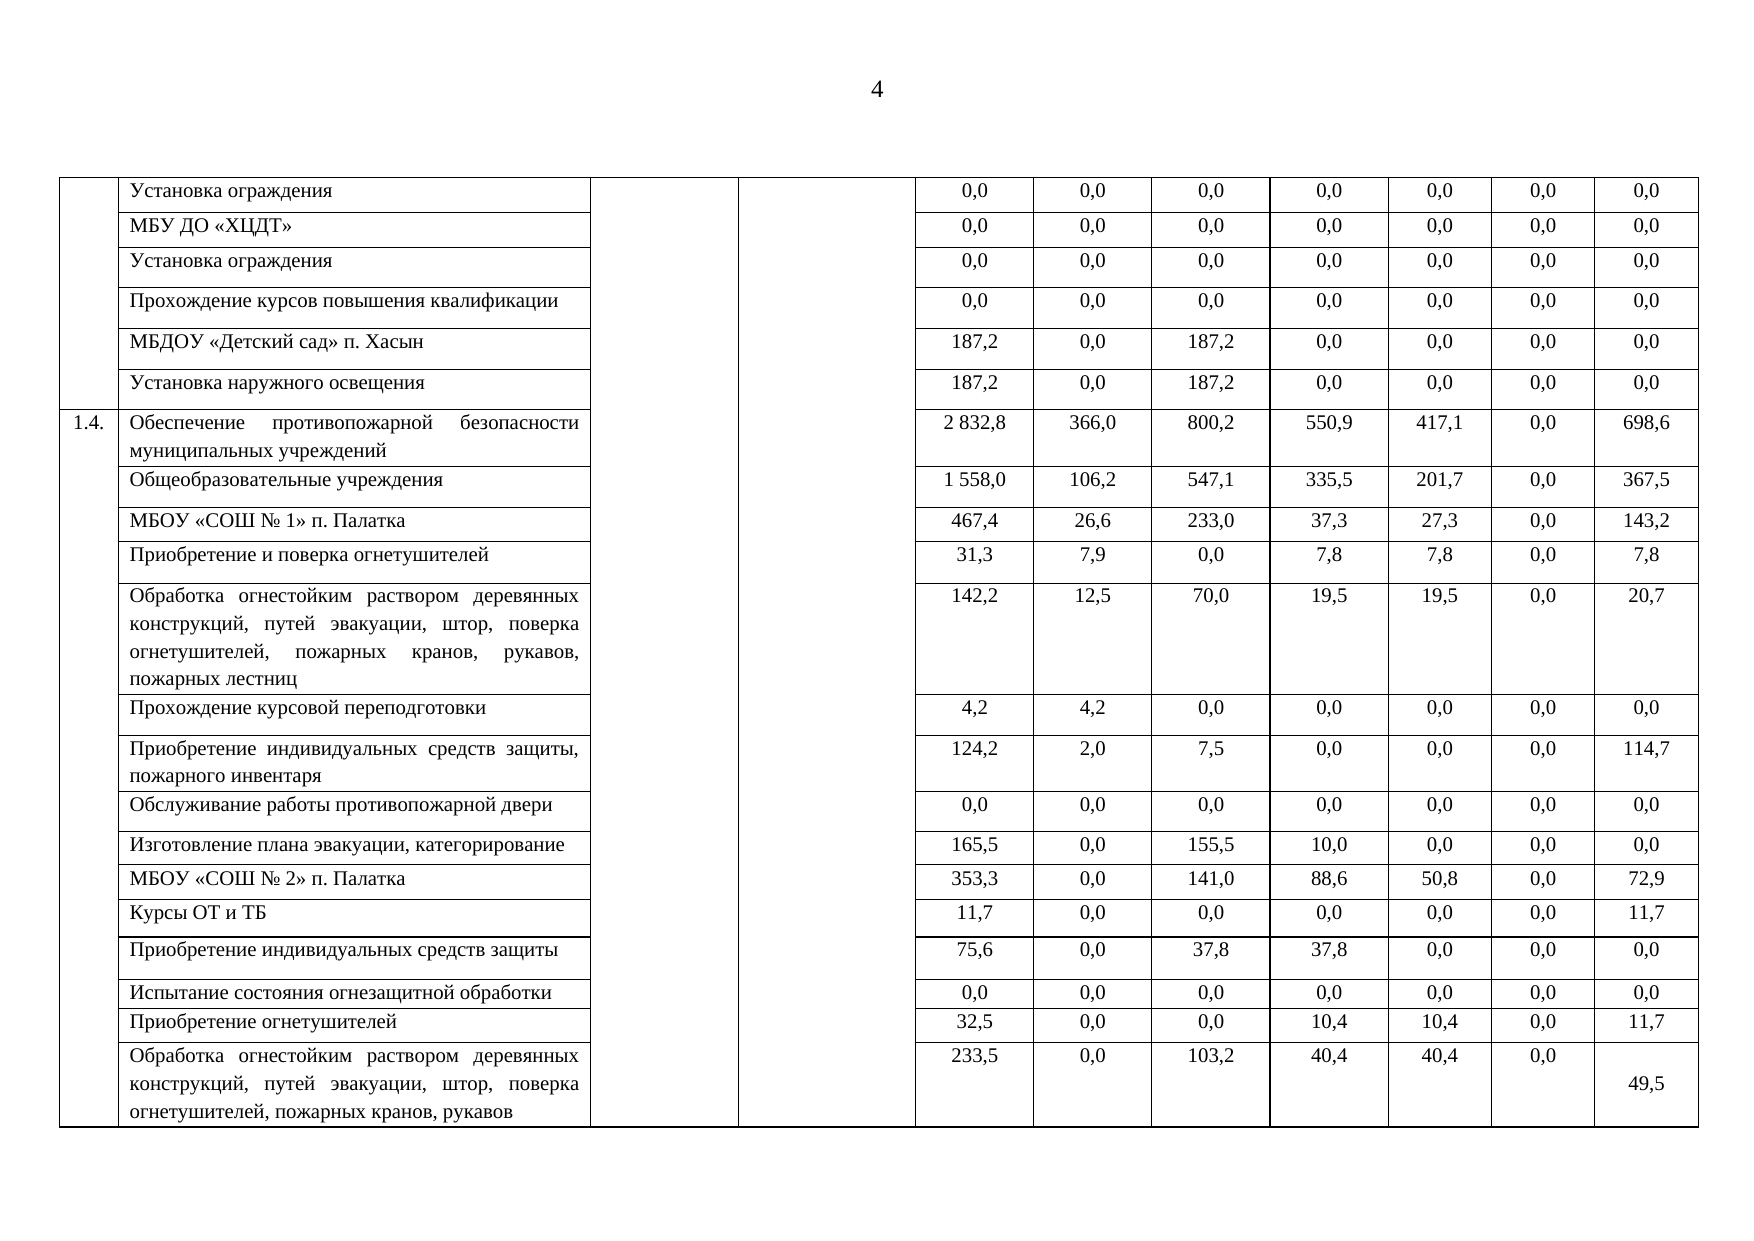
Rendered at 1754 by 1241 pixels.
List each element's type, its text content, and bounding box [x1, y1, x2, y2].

table_cell 0,0 [1492, 542, 1594, 582]
table_cell 0,0 [1389, 178, 1491, 212]
table_cell 2 832,8 [916, 410, 1033, 466]
table_cell 1 558,0 [916, 467, 1033, 507]
table_cell 0,0 [1152, 213, 1269, 247]
table_cell 155,5 [1152, 832, 1269, 864]
table_cell 0,0 [1492, 248, 1594, 287]
table_cell 0,0 [916, 178, 1033, 212]
table_cell 0,0 [1492, 178, 1594, 212]
table_cell 114,7 [1595, 736, 1698, 791]
table_cell 124,2 [916, 736, 1033, 791]
table_cell 0,0 [916, 213, 1033, 247]
table_cell 50,8 [1389, 865, 1491, 899]
table_cell 0,0 [1271, 329, 1388, 368]
table_cell 26,6 [1034, 508, 1151, 541]
table_cell 0,0 [1492, 467, 1594, 507]
table_cell 0,0 [1492, 329, 1594, 368]
table_cell 0,0 [1271, 178, 1388, 212]
table_cell 0,0 [1034, 329, 1151, 368]
table_cell 143,2 [1595, 508, 1698, 541]
table_cell 0,0 [1595, 178, 1698, 212]
table_cell 0,0 [1389, 736, 1491, 791]
table_cell 32,5 [916, 1009, 1033, 1042]
table_cell Прохождение курсовой переподготовки [119, 695, 590, 734]
table_cell 11,7 [916, 900, 1033, 936]
table_cell 0,0 [1492, 370, 1594, 409]
table_cell 0,0 [1492, 736, 1594, 791]
table_cell 11,7 [1595, 1009, 1698, 1042]
table_cell 201,7 [1389, 467, 1491, 507]
table_cell Приобретение огнетушителей [119, 1009, 590, 1042]
table_cell 187,2 [1152, 329, 1269, 368]
table_cell 187,2 [1152, 370, 1269, 409]
table_cell 10,4 [1271, 1009, 1388, 1042]
table_cell 7,5 [1152, 736, 1269, 791]
table_cell 0,0 [1492, 900, 1594, 936]
table_cell 0,0 [1152, 695, 1269, 734]
table_cell 0,0 [1389, 288, 1491, 328]
table_cell Обслуживание работы противопожарной двери [119, 792, 590, 831]
table_cell Приобретение и поверка огнетушителей [119, 542, 590, 582]
table_cell 0,0 [916, 248, 1033, 287]
table_cell 27,3 [1389, 508, 1491, 541]
table_cell 187,2 [916, 329, 1033, 368]
table_cell Изготовление плана эвакуации, категорирование [119, 832, 590, 864]
table_cell 37,3 [1271, 508, 1388, 541]
table_cell 550,9 [1271, 410, 1388, 466]
table_cell 103,2 [1152, 1043, 1269, 1126]
table_cell 547,1 [1152, 467, 1269, 507]
table_cell 0,0 [1034, 792, 1151, 831]
table_cell Обработка огнестойким раствором деревянных конструкций, путей эвакуации, штор, поверка огнетушителей, пожарных кранов, рукавов [119, 1043, 590, 1126]
table_cell 0,0 [1389, 980, 1491, 1008]
table_cell 0,0 [1492, 980, 1594, 1008]
table_cell 0,0 [1271, 288, 1388, 328]
table_cell Установка ограждения [119, 248, 590, 287]
table_cell 0,0 [1492, 832, 1594, 864]
table_cell 0,0 [1152, 1009, 1269, 1042]
table_cell 0,0 [1034, 288, 1151, 328]
table_cell 0,0 [1152, 542, 1269, 582]
table_cell 0,0 [1034, 865, 1151, 899]
table_cell 0,0 [1389, 248, 1491, 287]
table_cell 0,0 [916, 792, 1033, 831]
table_cell 0,0 [1492, 1043, 1594, 1126]
table_cell 0,0 [1152, 248, 1269, 287]
table_cell 0,0 [1152, 288, 1269, 328]
table_cell 0,0 [1034, 980, 1151, 1008]
table_cell МБОУ «СОШ № 2» п. Палатка [119, 865, 590, 899]
table_cell 0,0 [1152, 980, 1269, 1008]
table_cell МБОУ «СОШ № 1» п. Палатка [119, 508, 590, 541]
table_cell 0,0 [1389, 695, 1491, 734]
table_cell 0,0 [1034, 370, 1151, 409]
table_cell 10,4 [1389, 1009, 1491, 1042]
table_cell 0,0 [1595, 695, 1698, 734]
table_cell 0,0 [1034, 248, 1151, 287]
table_cell 106,2 [1034, 467, 1151, 507]
table_cell Приобретение индивидуальных средств защиты [119, 938, 590, 979]
table_cell 10,0 [1271, 832, 1388, 864]
table_cell 7,8 [1271, 542, 1388, 582]
table_cell 20,7 [1595, 584, 1698, 694]
table_cell 0,0 [1389, 329, 1491, 368]
table_cell 1.4. [60, 410, 118, 1126]
table_cell 0,0 [1271, 248, 1388, 287]
table_cell 0,0 [1389, 370, 1491, 409]
table_cell 142,2 [916, 584, 1033, 694]
table_cell 40,4 [1389, 1043, 1491, 1126]
table_cell 0,0 [916, 980, 1033, 1008]
table_cell 2,0 [1034, 736, 1151, 791]
table_cell 37,8 [1152, 938, 1269, 979]
table_cell 0,0 [1389, 213, 1491, 247]
table_cell 0,0 [1389, 938, 1491, 979]
table_cell 0,0 [1034, 938, 1151, 979]
table_cell 12,5 [1034, 584, 1151, 694]
table_cell 0,0 [1492, 1009, 1594, 1042]
table_cell 0,0 [1271, 736, 1388, 791]
table_cell 335,5 [1271, 467, 1388, 507]
table_cell 0,0 [1595, 938, 1698, 979]
table_cell 353,3 [916, 865, 1033, 899]
table_cell 0,0 [1034, 900, 1151, 936]
table_cell 4,2 [1034, 695, 1151, 734]
table_cell 40,4 [1271, 1043, 1388, 1126]
table_cell 7,8 [1389, 542, 1491, 582]
table_cell 0,0 [1271, 213, 1388, 247]
table_cell 88,6 [1271, 865, 1388, 899]
table_cell 0,0 [1389, 900, 1491, 936]
table_cell 0,0 [1595, 288, 1698, 328]
table_cell 233,5 [916, 1043, 1033, 1126]
table_cell 800,2 [1152, 410, 1269, 466]
table_cell Испытание состояния огнезащитной обработки [119, 980, 590, 1008]
table_cell 165,5 [916, 832, 1033, 864]
table_cell 0,0 [1595, 980, 1698, 1008]
table_cell 417,1 [1389, 410, 1491, 466]
table_cell 19,5 [1271, 584, 1388, 694]
table_cell 187,2 [916, 370, 1033, 409]
table_cell 0,0 [1492, 213, 1594, 247]
table_cell 75,6 [916, 938, 1033, 979]
table_cell 367,5 [1595, 467, 1698, 507]
table_cell 0,0 [1595, 329, 1698, 368]
table_cell 11,7 [1595, 900, 1698, 936]
table_cell 366,0 [1034, 410, 1151, 466]
table_cell 0,0 [1492, 584, 1594, 694]
table_cell 72,9 [1595, 865, 1698, 899]
table_cell 0,0 [1492, 938, 1594, 979]
table_cell 0,0 [1492, 508, 1594, 541]
table_cell 4,2 [916, 695, 1033, 734]
table_cell 0,0 [1152, 178, 1269, 212]
table_cell 0,0 [1034, 213, 1151, 247]
table_cell 0,0 [1034, 178, 1151, 212]
table_cell 0,0 [1271, 792, 1388, 831]
table_cell 0,0 [916, 288, 1033, 328]
table_cell 0,0 [1034, 832, 1151, 864]
table_cell 0,0 [1492, 865, 1594, 899]
table_cell МБУ ДО «ХЦДТ» [119, 213, 590, 247]
table_cell 0,0 [1492, 792, 1594, 831]
table_cell 0,0 [1595, 213, 1698, 247]
table_cell 0,0 [1271, 370, 1388, 409]
table_cell Обеспечение противопожарной безопасности муниципальных учреждений [119, 410, 590, 466]
table_cell МБДОУ «Детский сад» п. Хасын [119, 329, 590, 368]
table_cell Общеобразовательные учреждения [119, 467, 590, 507]
table_cell Установка наружного освещения [119, 370, 590, 409]
table_cell 233,0 [1152, 508, 1269, 541]
table_cell Обработка огнестойким раствором деревянных конструкций, путей эвакуации, штор, поверка огнетушителей, пожарных кранов, рукавов, пожарных лестниц [119, 584, 590, 694]
table_cell 0,0 [1389, 792, 1491, 831]
table_cell 0,0 [1152, 792, 1269, 831]
table_cell Прохождение курсов повышения квалификации [119, 288, 590, 328]
table_cell 0,0 [1595, 832, 1698, 864]
table_cell 698,6 [1595, 410, 1698, 466]
table_cell 7,8 [1595, 542, 1698, 582]
table_cell 0,0 [1389, 832, 1491, 864]
table_cell 0,0 [1034, 1009, 1151, 1042]
table_cell 0,0 [1492, 695, 1594, 734]
table_cell 0,0 [1595, 248, 1698, 287]
table_cell 0,0 [1271, 900, 1388, 936]
table_cell 70,0 [1152, 584, 1269, 694]
table_cell Установка ограждения [119, 178, 590, 212]
table_cell Приобретение индивидуальных средств защиты, пожарного инвентаря [119, 736, 590, 791]
table_cell 0,0 [1595, 792, 1698, 831]
table_cell 141,0 [1152, 865, 1269, 899]
table_cell 31,3 [916, 542, 1033, 582]
table_cell 0,0 [1492, 288, 1594, 328]
table_cell 0,0 [1595, 370, 1698, 409]
table_cell 0,0 [1271, 980, 1388, 1008]
table_cell 0,0 [1492, 410, 1594, 466]
table_cell 467,4 [916, 508, 1033, 541]
table_cell 37,8 [1271, 938, 1388, 979]
table_cell 7,9 [1034, 542, 1151, 582]
table_cell 0,0 [1034, 1043, 1151, 1126]
table_cell Курсы ОТ и ТБ [119, 900, 590, 936]
table_cell 49,5 [1595, 1043, 1698, 1126]
table_cell 19,5 [1389, 584, 1491, 694]
table_cell 0,0 [1152, 900, 1269, 936]
table_cell 0,0 [1271, 695, 1388, 734]
